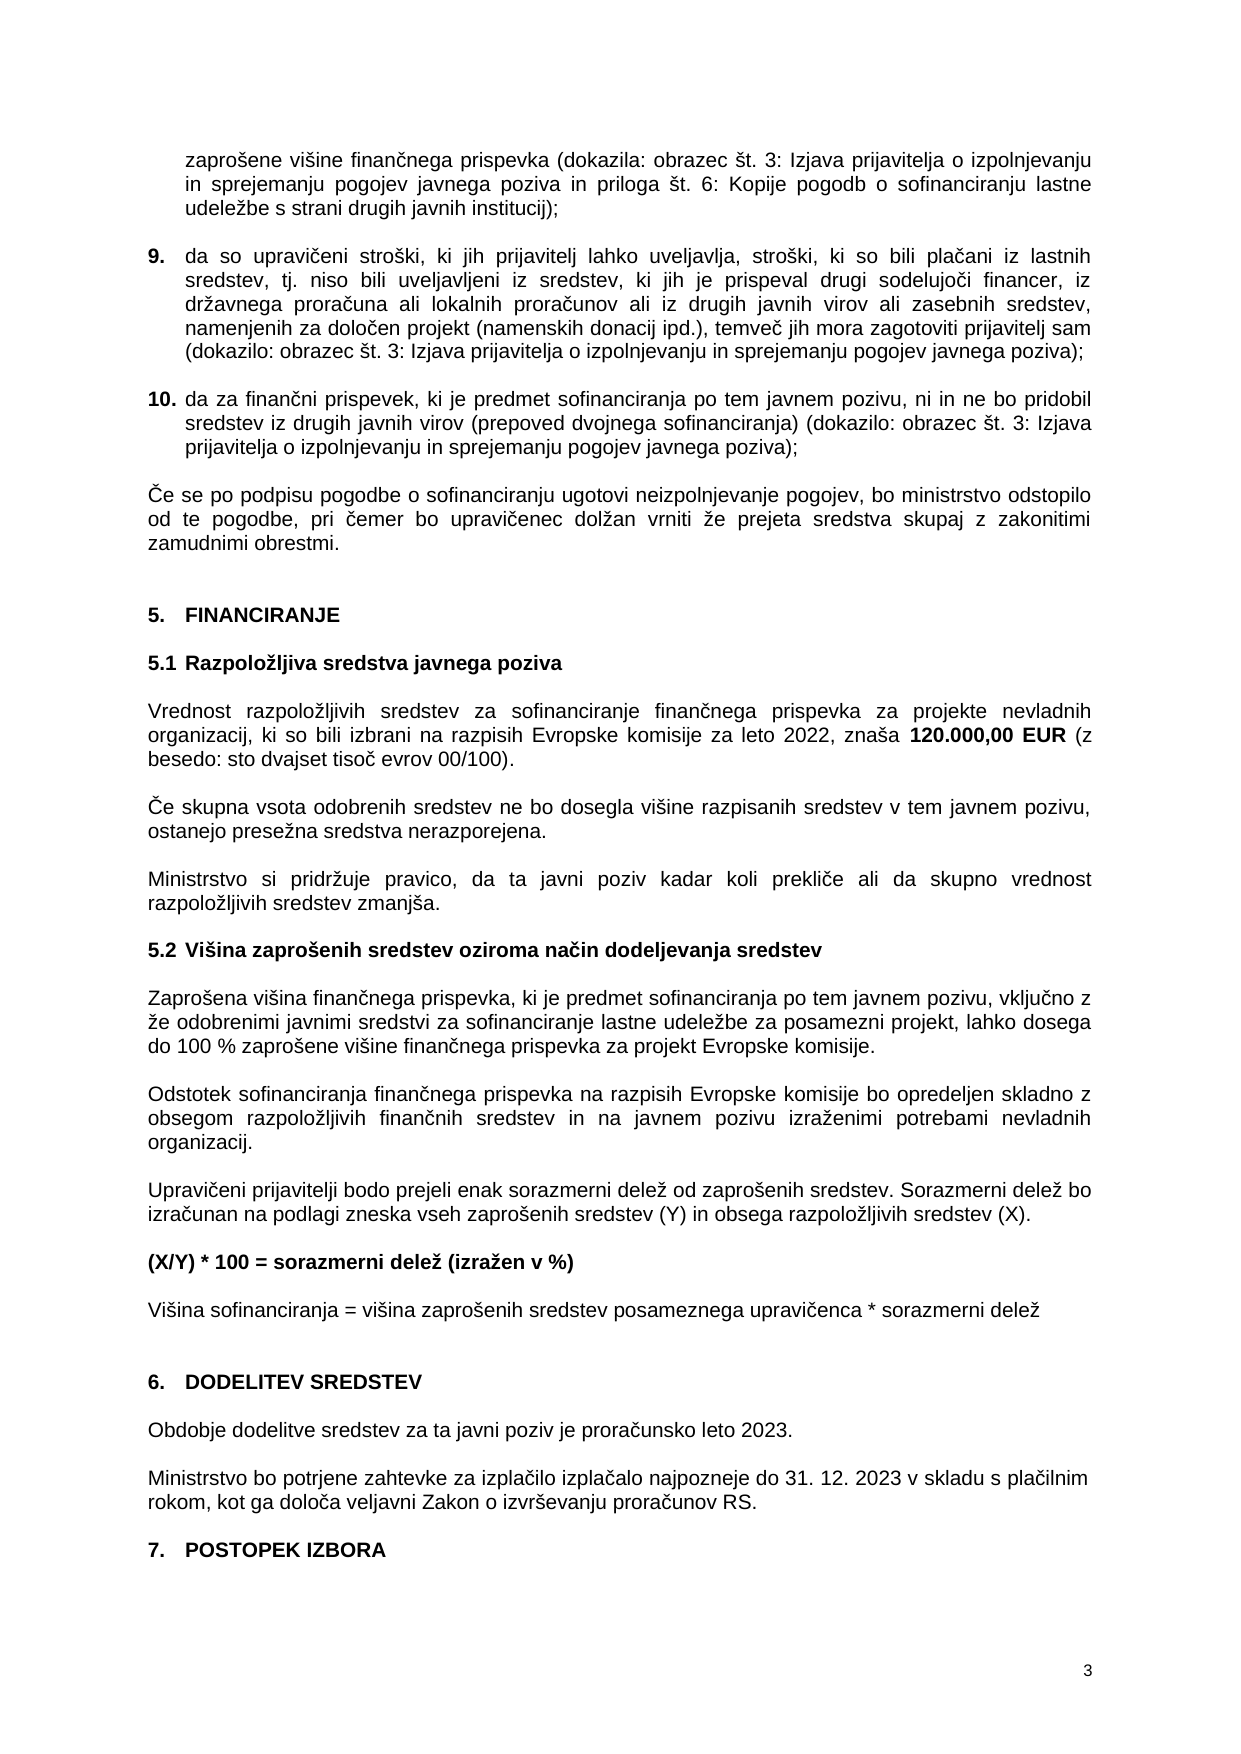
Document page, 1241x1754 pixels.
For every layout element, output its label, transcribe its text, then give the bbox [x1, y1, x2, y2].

list Višina zaprošenih sredstev oziroma način dodeljevanja sredstev [148, 938, 1092, 962]
subtitle POSTOPEK IZBORA [148, 1537, 1092, 1561]
subtitle DODELITEV SREDSTEV [148, 1369, 1092, 1393]
text Obdobje dodelitve sredstev za ta javni poziv je proračunsko leto 2023. [148, 1417, 1092, 1441]
text Če skupna vsota odobrenih sredstev ne bo dosegla višine razpisanih sredstev v tem javnem pozivu, ostanejo presežna sredstva nerazporejena. [148, 794, 1092, 842]
text Vrednost razpoložljivih sredstev za sofinanciranje finančnega prispevka za projekte nevladnih organizacij, ki so bili izbrani na razpisih Evropske komisije za leto 2022, znaša 120.000,00 EUR (z besedo: sto dvajset tisoč evrov 00/100). [148, 699, 1092, 771]
text Zaprošena višina finančnega prispevka, ki je predmet sofinanciranja po tem javnem pozivu, vključno z že odobrenimi javnimi sredstvi za sofinanciranje lastne udeležbe za posamezni projekt, lahko dosega do 100 % zaprošene višine finančnega prispevka za projekt Evropske komisije. [148, 986, 1092, 1058]
text Ministrstvo si pridržuje pravico, da ta javni poziv kadar koli prekliče ali da skupno vrednost razpoložljivih sredstev zmanjša. [148, 866, 1092, 914]
text Odstotek sofinanciranja finančnega prispevka na razpisih Evropske komisije bo opredeljen skladno z obsegom razpoložljivih finančnih sredstev in na javnem pozivu izraženimi potrebami nevladnih organizacij. [148, 1082, 1092, 1154]
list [148, 148, 1092, 219]
text Višina sofinanciranja = višina zaprošenih sredstev posameznega upravičenca * sorazmerni delež [148, 1298, 1092, 1322]
subtitle FINANCIRANJE [148, 603, 1092, 627]
text Če se po podpisu pogodbe o sofinanciranju ugotovi neizpolnjevanje pogojev, bo ministrstvo odstopilo od te pogodbe, pri čemer bo upravičenec dolžan vrniti že prejeta sredstva skupaj z zakonitimi zamudnimi obrestmi. [148, 483, 1092, 555]
list da za finančni prispevek, ki je predmet sofinanciranja po tem javnem pozivu, ni in ne bo pridobil sredstev iz drugih javnih virov (prepoved dvojnega sofinanciranja) (dokazilo: obrazec št. 3: Izjava prijavitelja o izpolnjevanju in sprejemanju pogojev javnega poziva); [148, 387, 1092, 459]
list da so upravičeni stroški, ki jih prijavitelj lahko uveljavlja, stroški, ki so bili plačani iz lastnih sredstev, tj. niso bili uveljavljeni iz sredstev, ki jih je prispeval drugi sodelujoči financer, iz državnega proračuna ali lokalnih proračunov ali iz drugih javnih virov ali zasebnih sredstev, namenjenih za določen projekt (namenskih donacij ipd.), temveč jih mora zagotoviti prijavitelj sam (dokazilo: obrazec št. 3: Izjava prijavitelja o izpolnjevanju in sprejemanju pogojev javnega poziva); [148, 243, 1092, 363]
text Ministrstvo bo potrjene zahtevke za izplačilo izplačalo najpozneje do 31. 12. 2023 v skladu s plačilnim rokom, kot ga določa veljavni Zakon o izvrševanju proračunov RS. [148, 1466, 1090, 1513]
text (X/Y) * 100 = sorazmerni delež (izražen v %) [148, 1250, 1092, 1274]
text Upravičeni prijavitelji bodo prejeli enak sorazmerni delež od zaprošenih sredstev. Sorazmerni delež bo izračunan na podlagi zneska vseh zaprošenih sredstev (Y) in obsega razpoložljivih sredstev (X). [148, 1178, 1092, 1226]
list Razpoložljiva sredstva javnega poziva [148, 651, 1092, 675]
